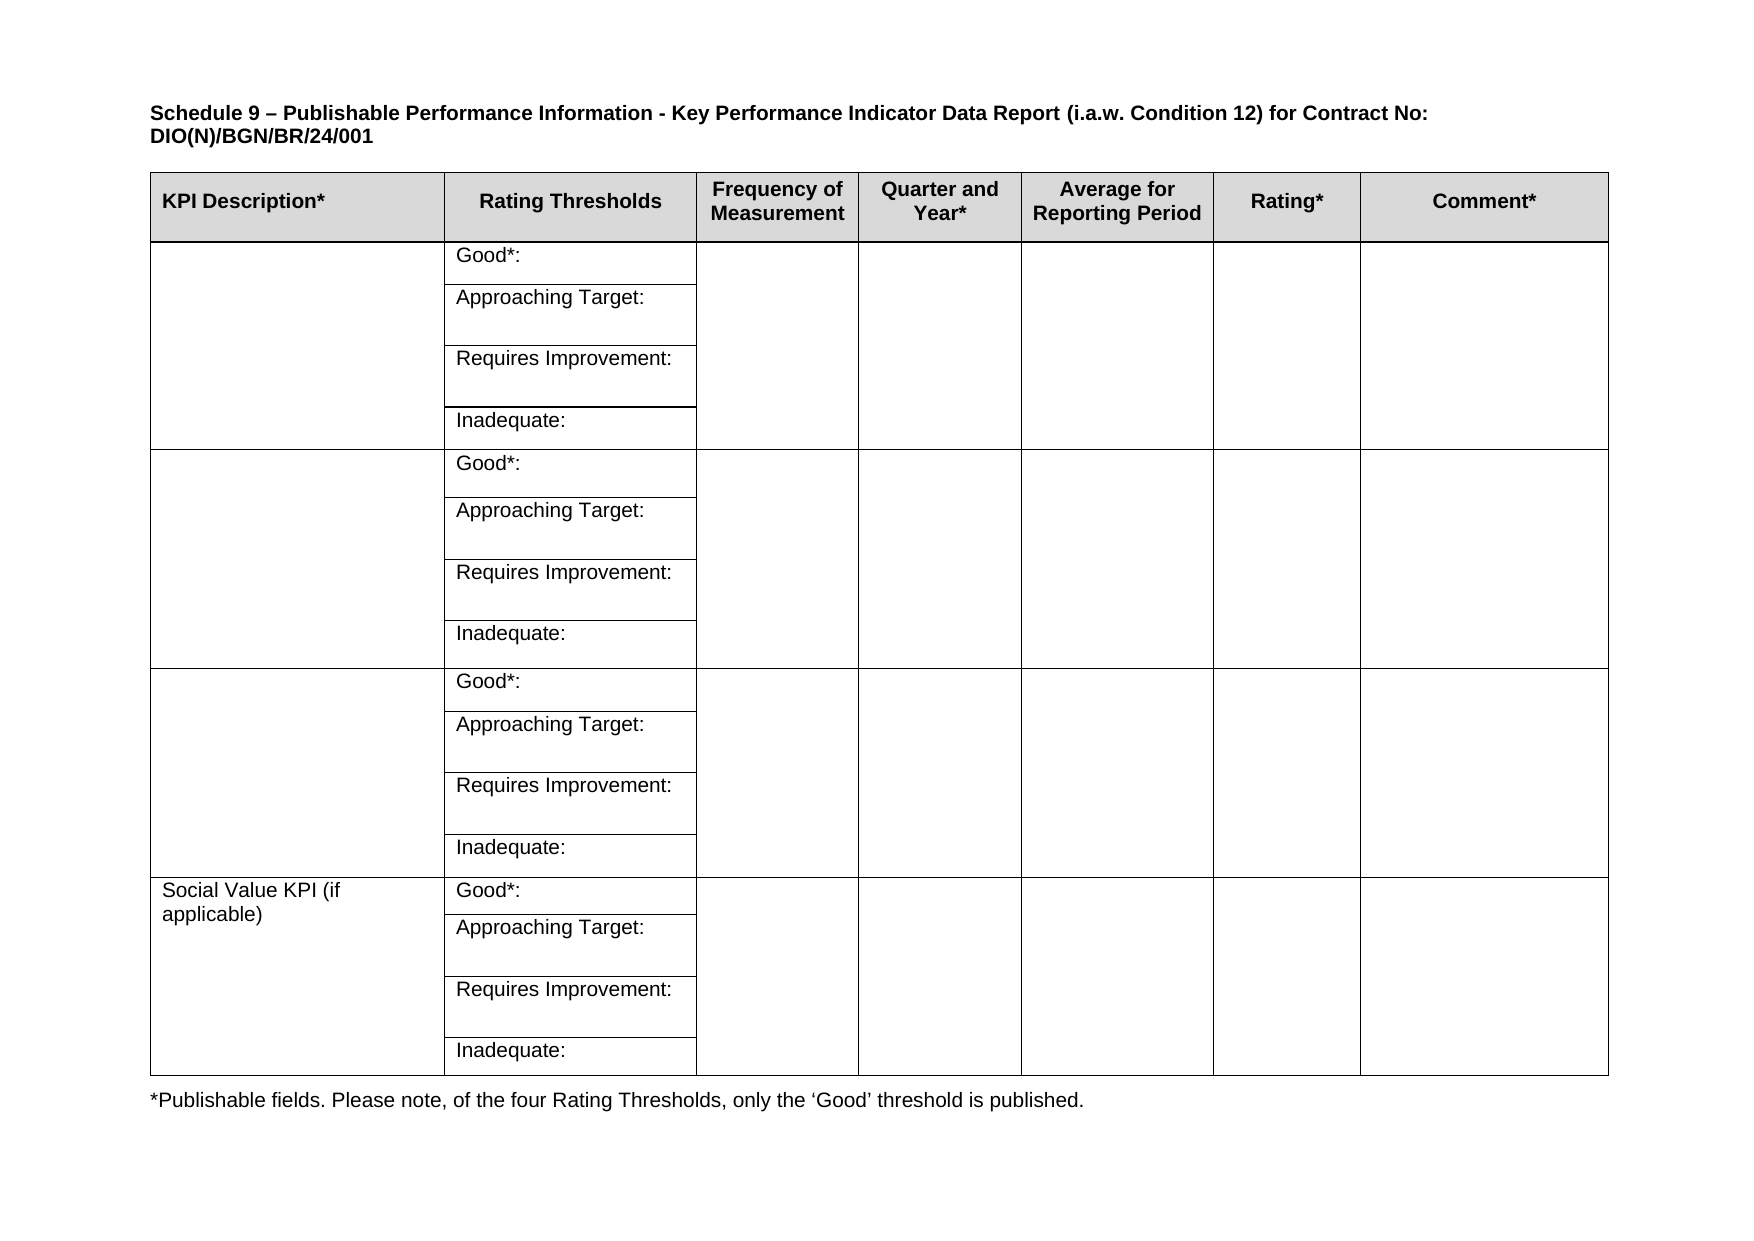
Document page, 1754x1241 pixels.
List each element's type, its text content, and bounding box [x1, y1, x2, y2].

table_cell [151, 450, 444, 668]
table_cell [1022, 243, 1213, 449]
table_cell Good*: [445, 450, 696, 497]
subtitle Schedule 9 – Publishable Performance Information - Key Performance Indicator Data Report (i.a.w. Condition 12) for Contract No: DIO(N)/BGN/BR/24/001 [150, 100, 1604, 148]
table_cell Requires Improvement: [445, 977, 696, 1037]
table_cell [859, 878, 1021, 1074]
table_cell Good*: [445, 878, 696, 914]
table_header Rating Thresholds [445, 173, 696, 241]
table_header Comment* [1361, 173, 1608, 241]
table_header Frequency of Measurement [697, 173, 858, 241]
table_cell [697, 450, 858, 668]
table_cell [1214, 243, 1360, 449]
table_cell Approaching Target: [445, 915, 696, 976]
table_header Rating* [1214, 173, 1360, 241]
table_cell [697, 243, 858, 449]
table_cell Inadequate: [445, 621, 696, 668]
table_cell [1361, 669, 1608, 877]
table_cell [859, 669, 1021, 877]
table_cell [859, 243, 1021, 449]
table_cell [151, 243, 444, 449]
table_cell [859, 450, 1021, 668]
table_cell Requires Improvement: [445, 346, 696, 406]
table_cell [1361, 243, 1608, 449]
table_cell Inadequate: [445, 408, 696, 449]
table_cell Approaching Target: [445, 285, 696, 345]
table_header KPI Description* [151, 173, 444, 241]
table_cell Good*: [445, 243, 696, 283]
table_cell [697, 878, 858, 1074]
table_cell [697, 669, 858, 877]
table_header Average for Reporting Period [1022, 173, 1213, 241]
table_cell [1022, 669, 1213, 877]
table_cell Requires Improvement: [445, 560, 696, 620]
table_cell [1361, 450, 1608, 668]
table_cell [1022, 450, 1213, 668]
table_cell [1214, 878, 1360, 1074]
table_cell Good*: [445, 669, 696, 711]
table_cell Inadequate: [445, 835, 696, 877]
table_cell Social Value KPI (if applicable) [151, 878, 444, 1074]
table_cell [151, 669, 444, 877]
text *Publishable fields. Please note, of the four Rating Thresholds, only the ‘Good’ threshold is published. [150, 1088, 1604, 1112]
table_cell [1214, 450, 1360, 668]
table_cell [1214, 669, 1360, 877]
table_cell Approaching Target: [445, 712, 696, 772]
table_cell Approaching Target: [445, 498, 696, 558]
table_cell Requires Improvement: [445, 773, 696, 834]
table_header Quarter and Year* [859, 173, 1021, 241]
table_cell Inadequate: [445, 1038, 696, 1074]
table_cell [1022, 878, 1213, 1074]
table_cell [1361, 878, 1608, 1074]
